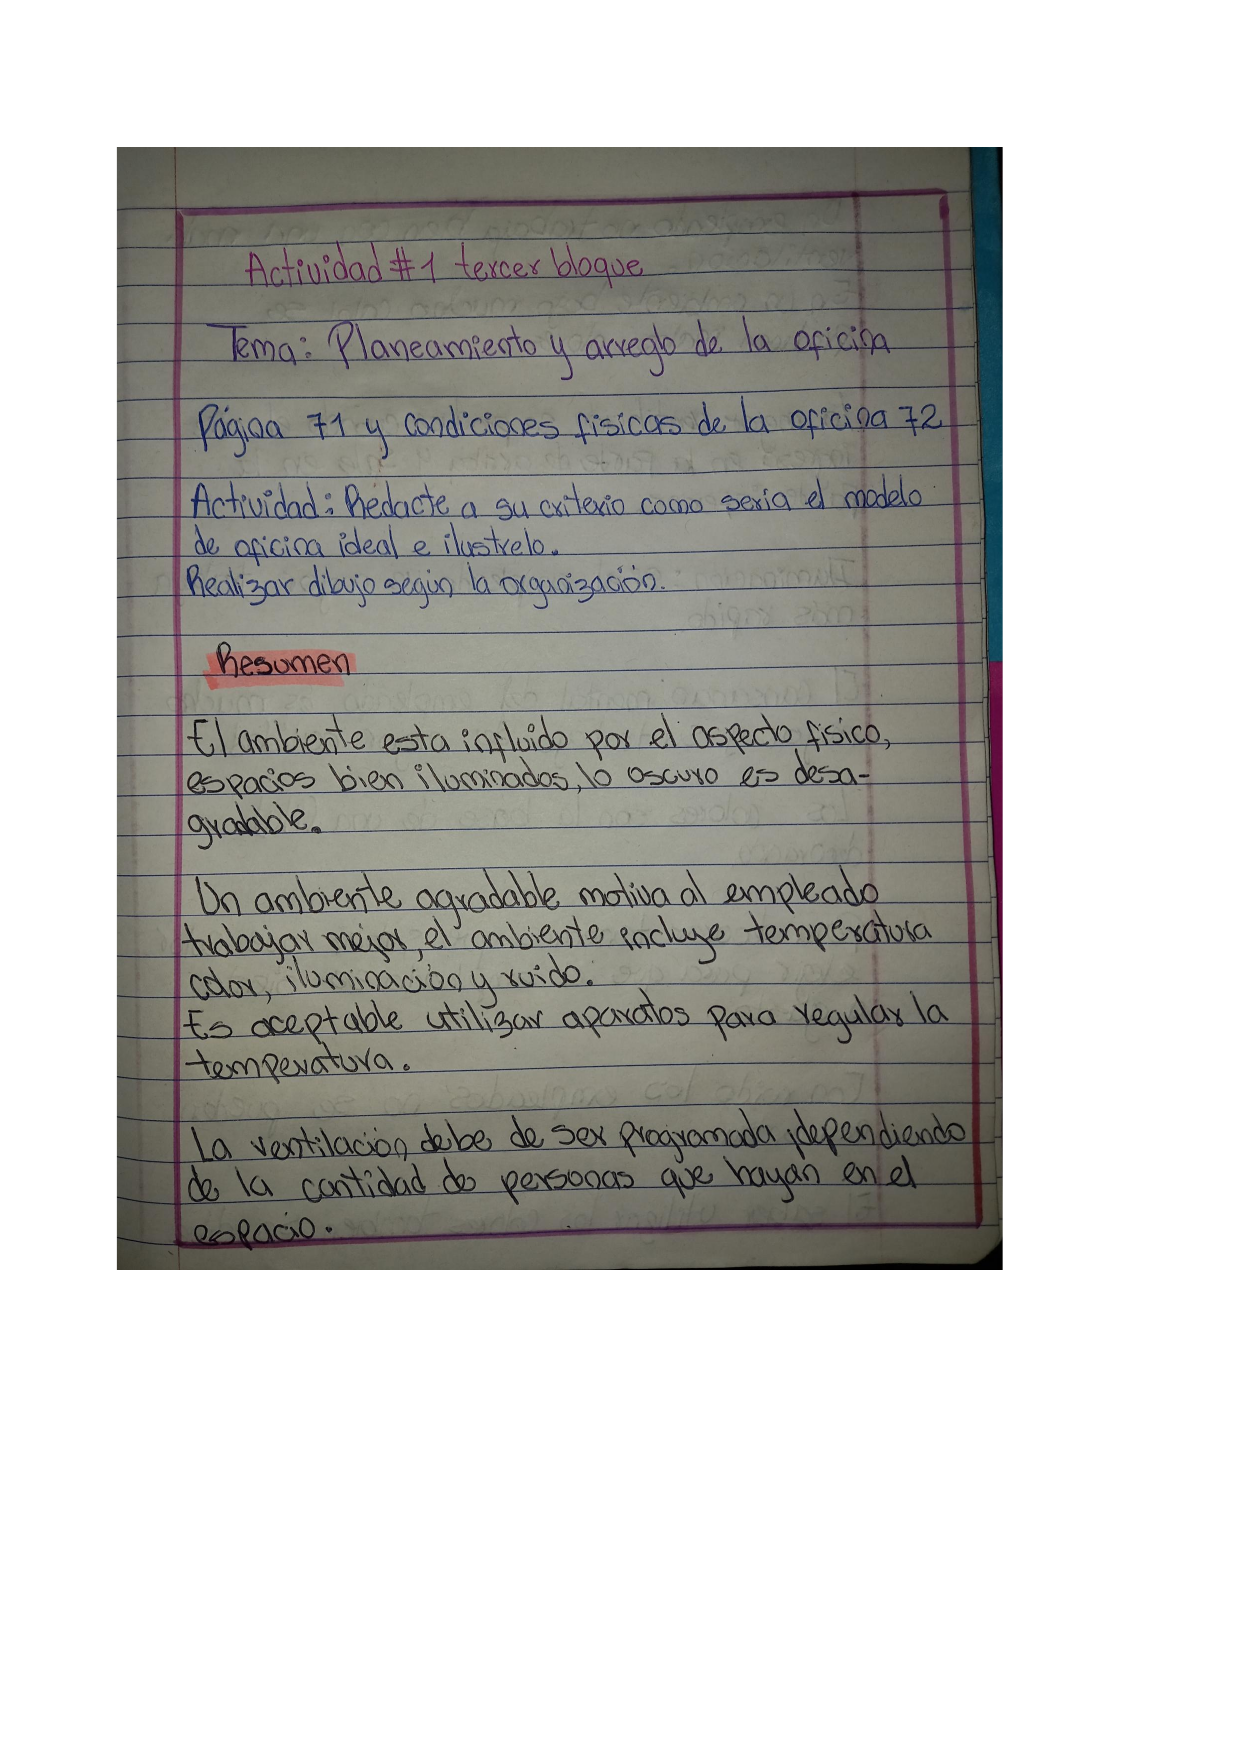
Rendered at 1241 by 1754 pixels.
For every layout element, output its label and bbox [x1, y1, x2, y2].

picture [116, 147, 1003, 1270]
